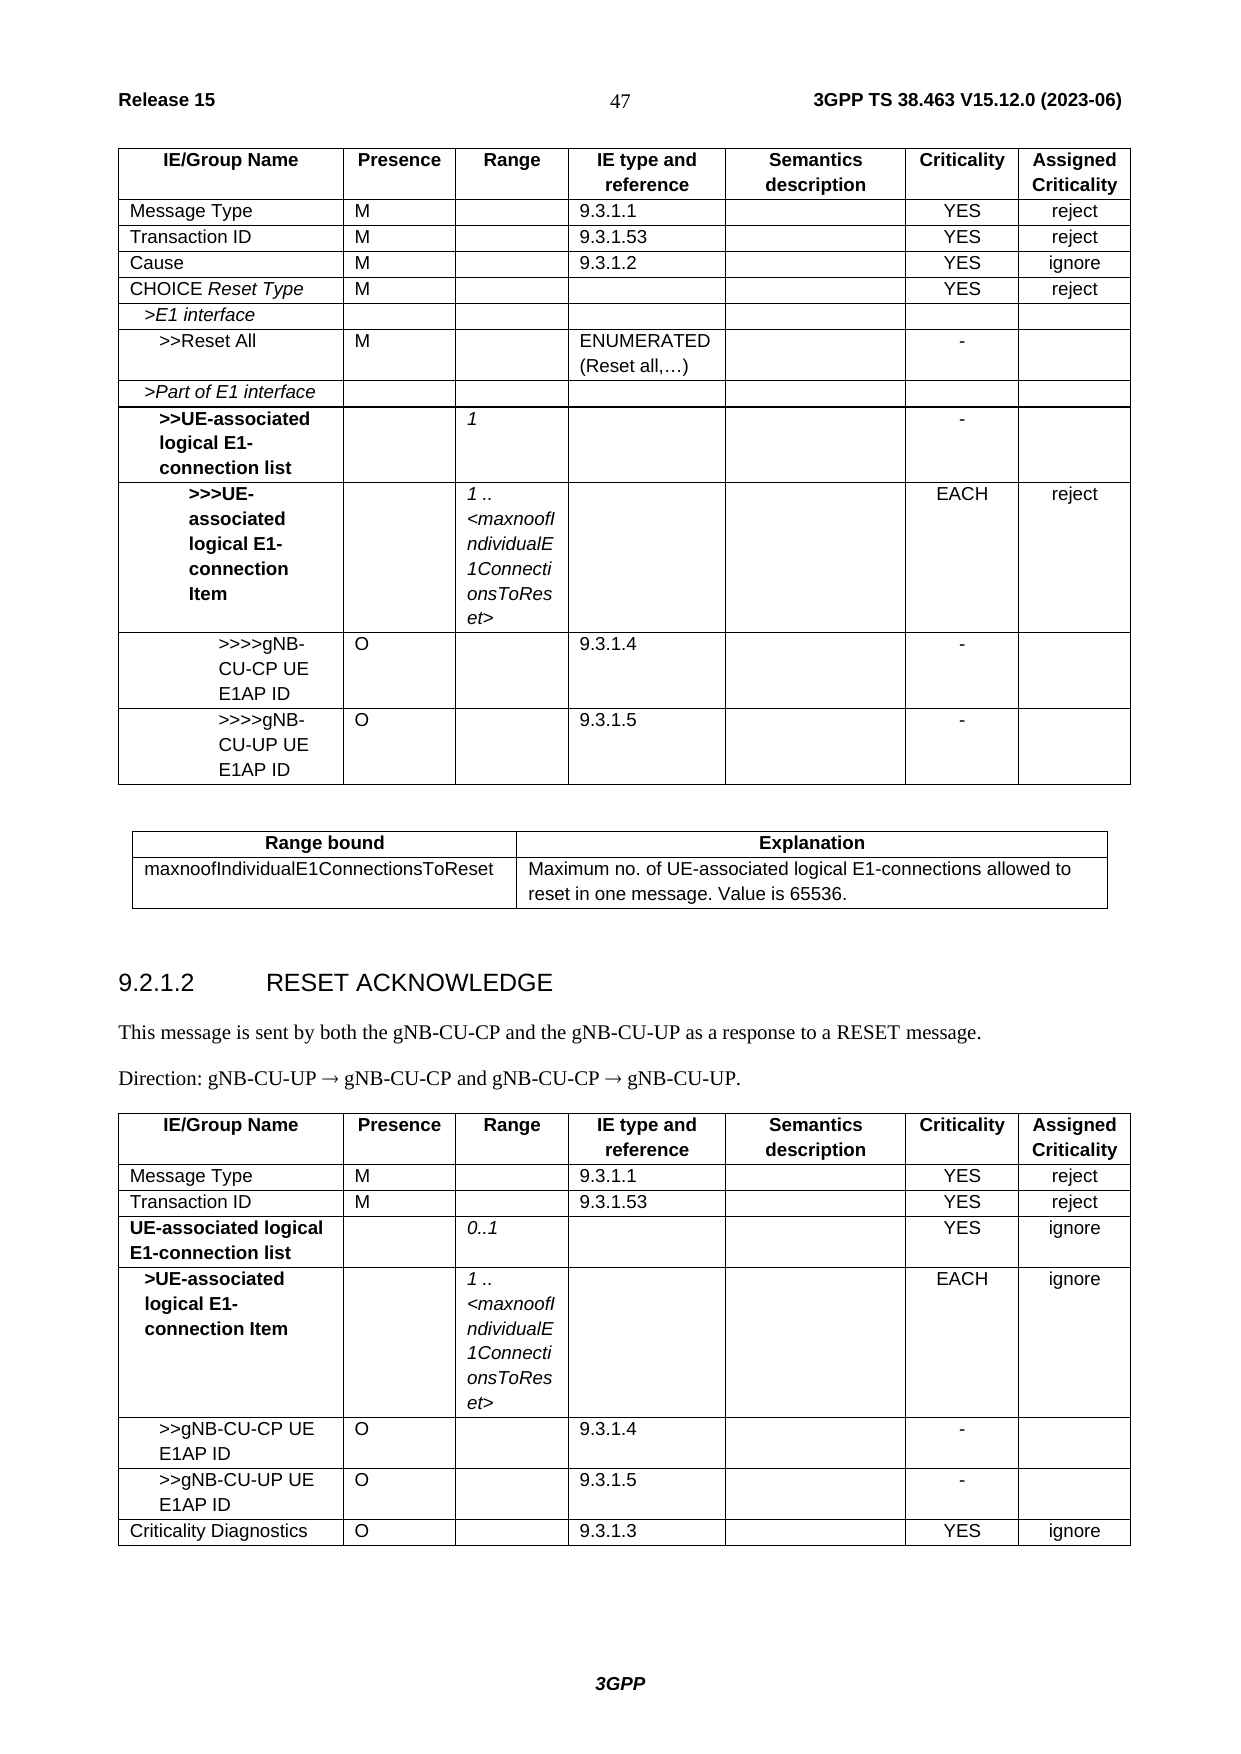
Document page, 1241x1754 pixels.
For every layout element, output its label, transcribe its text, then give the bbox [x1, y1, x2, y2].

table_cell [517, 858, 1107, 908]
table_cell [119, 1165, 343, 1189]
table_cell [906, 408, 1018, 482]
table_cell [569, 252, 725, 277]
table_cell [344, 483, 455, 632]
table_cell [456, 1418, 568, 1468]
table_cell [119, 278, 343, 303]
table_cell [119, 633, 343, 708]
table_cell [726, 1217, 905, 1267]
subtitle 9.2.1.2 RESET ACKNOWLEDGE [118, 968, 1122, 997]
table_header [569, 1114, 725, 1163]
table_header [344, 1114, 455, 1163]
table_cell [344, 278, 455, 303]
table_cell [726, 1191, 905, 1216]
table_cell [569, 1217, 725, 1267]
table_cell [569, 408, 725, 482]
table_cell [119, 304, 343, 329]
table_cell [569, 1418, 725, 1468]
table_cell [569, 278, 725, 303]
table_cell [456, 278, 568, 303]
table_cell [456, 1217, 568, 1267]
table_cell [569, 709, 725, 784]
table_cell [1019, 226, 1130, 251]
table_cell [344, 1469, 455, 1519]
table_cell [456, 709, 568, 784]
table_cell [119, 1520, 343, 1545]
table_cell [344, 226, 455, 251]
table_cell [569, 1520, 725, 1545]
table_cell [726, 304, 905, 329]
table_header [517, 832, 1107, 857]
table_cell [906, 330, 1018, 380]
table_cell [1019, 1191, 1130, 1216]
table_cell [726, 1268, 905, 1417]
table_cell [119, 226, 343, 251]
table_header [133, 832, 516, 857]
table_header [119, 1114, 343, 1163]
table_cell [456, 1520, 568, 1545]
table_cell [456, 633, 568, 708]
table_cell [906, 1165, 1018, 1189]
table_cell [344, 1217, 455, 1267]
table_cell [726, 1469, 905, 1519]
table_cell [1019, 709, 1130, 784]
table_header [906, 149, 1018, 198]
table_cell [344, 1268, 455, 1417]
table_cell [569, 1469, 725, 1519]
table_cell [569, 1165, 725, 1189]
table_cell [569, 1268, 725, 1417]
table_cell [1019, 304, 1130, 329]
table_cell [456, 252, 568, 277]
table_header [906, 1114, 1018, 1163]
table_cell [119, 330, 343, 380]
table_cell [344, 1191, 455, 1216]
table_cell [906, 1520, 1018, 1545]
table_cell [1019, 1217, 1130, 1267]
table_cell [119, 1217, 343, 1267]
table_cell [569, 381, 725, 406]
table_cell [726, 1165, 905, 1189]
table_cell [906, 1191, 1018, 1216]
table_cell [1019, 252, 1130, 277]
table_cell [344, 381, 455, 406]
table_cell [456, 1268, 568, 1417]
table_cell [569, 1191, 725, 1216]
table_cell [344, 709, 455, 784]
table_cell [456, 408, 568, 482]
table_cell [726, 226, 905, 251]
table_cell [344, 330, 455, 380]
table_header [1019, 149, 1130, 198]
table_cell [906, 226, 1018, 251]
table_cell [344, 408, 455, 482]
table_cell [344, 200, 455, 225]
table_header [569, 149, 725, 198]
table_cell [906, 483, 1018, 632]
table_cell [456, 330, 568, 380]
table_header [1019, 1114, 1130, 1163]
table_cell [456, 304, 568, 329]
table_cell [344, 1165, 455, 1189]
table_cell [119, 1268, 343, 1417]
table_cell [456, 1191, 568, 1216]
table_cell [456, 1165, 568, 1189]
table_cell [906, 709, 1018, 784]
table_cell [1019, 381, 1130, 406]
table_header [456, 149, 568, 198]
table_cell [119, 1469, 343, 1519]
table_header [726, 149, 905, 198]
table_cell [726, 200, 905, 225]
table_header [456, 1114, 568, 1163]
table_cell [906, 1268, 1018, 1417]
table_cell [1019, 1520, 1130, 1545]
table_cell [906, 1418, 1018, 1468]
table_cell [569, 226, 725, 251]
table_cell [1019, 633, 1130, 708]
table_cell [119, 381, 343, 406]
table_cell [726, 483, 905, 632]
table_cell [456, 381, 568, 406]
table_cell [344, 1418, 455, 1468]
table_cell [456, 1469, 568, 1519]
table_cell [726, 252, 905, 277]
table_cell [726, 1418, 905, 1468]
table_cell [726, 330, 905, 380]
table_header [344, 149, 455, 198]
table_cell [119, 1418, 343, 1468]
text This message is sent by both the gNB-CU-CP and the gNB-CU-UP as a response to a RESET message. [118, 1020, 1122, 1044]
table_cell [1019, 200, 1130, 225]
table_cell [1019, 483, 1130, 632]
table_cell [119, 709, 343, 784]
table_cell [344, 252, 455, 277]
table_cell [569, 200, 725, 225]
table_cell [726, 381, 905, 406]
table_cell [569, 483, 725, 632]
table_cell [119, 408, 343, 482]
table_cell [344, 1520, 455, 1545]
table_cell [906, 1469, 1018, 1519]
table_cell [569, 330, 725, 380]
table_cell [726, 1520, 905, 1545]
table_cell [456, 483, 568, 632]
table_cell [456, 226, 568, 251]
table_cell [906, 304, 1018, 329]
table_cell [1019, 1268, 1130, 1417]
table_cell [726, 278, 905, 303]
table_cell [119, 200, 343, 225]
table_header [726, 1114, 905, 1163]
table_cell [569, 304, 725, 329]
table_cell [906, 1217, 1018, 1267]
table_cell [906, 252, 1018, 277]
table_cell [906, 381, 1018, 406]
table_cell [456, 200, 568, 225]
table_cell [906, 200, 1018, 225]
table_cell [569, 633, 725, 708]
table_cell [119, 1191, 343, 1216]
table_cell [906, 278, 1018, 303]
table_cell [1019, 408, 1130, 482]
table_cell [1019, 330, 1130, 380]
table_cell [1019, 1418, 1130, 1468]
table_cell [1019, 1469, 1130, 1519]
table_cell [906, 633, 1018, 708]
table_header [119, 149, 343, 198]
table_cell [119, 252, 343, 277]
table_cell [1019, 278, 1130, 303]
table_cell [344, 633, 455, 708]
text Direction: gNB-CU-UP gNB-CU-CP and gNB-CU-CP gNB-CU-UP. [118, 1066, 1122, 1090]
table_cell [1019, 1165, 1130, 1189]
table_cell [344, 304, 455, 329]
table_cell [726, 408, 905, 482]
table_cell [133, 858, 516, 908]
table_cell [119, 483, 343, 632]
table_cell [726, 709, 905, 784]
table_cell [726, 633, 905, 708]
